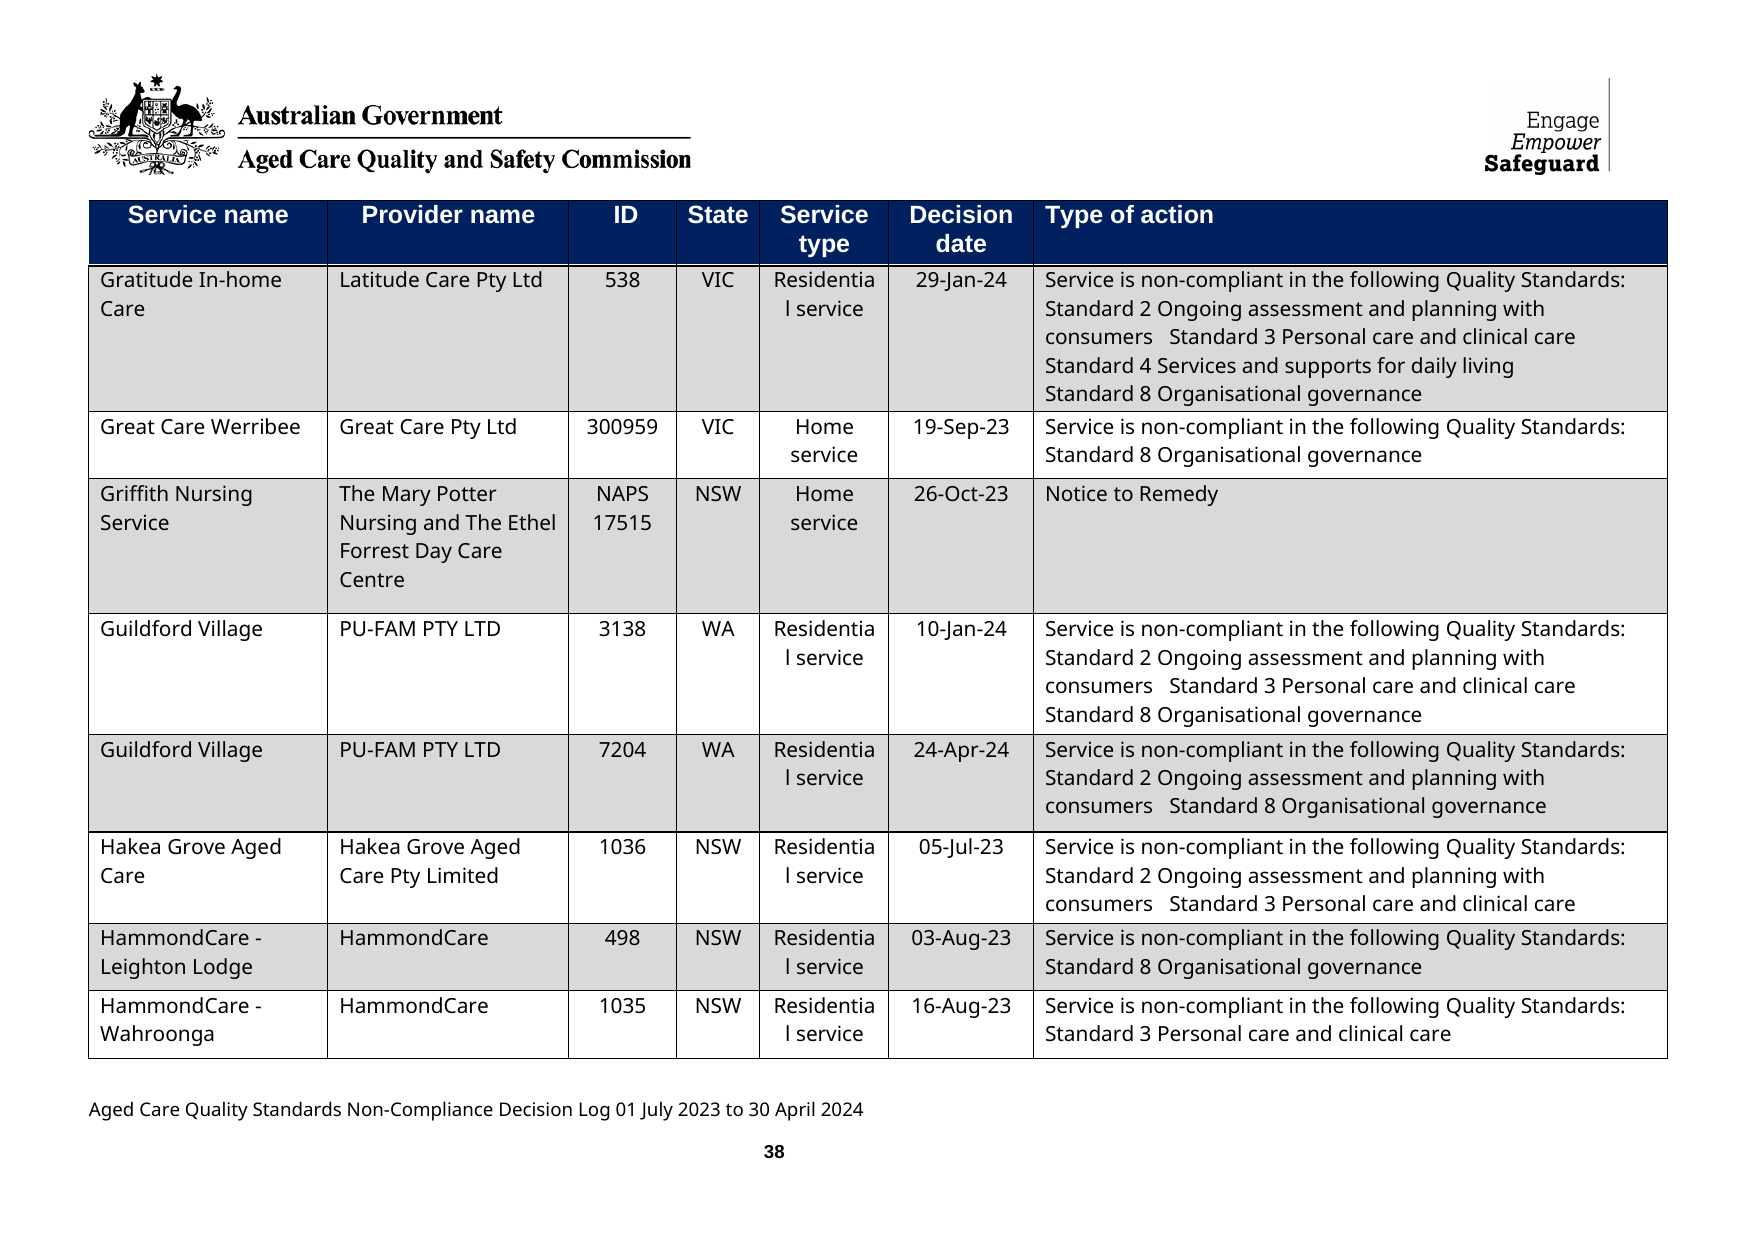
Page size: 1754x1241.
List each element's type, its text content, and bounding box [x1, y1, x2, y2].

table_cell HammondCare - Leighton Lodge [89, 924, 327, 990]
table_cell 3138 [569, 614, 676, 734]
table_cell Service is non-compliant in the following Quality Standards: Standard 8 Organisational governance [1034, 924, 1667, 990]
table_cell NSW [677, 991, 759, 1057]
table_cell Notice to Remedy [1034, 479, 1667, 613]
picture [88, 73, 691, 175]
table_cell PU-FAM PTY LTD [328, 614, 568, 734]
table_cell The Mary Potter Nursing and The Ethel Forrest Day Care Centre [328, 479, 568, 613]
table_cell Home service [760, 479, 888, 613]
table_cell 19-Sep-23 [889, 412, 1033, 478]
table_cell Great Care Werribee [89, 412, 327, 478]
table_cell Service is non-compliant in the following Quality Standards: Standard 2 Ongoing assessment and planning with consumers Standard 3 Personal care and clinical care [1034, 833, 1667, 922]
table_cell 300959 [569, 412, 676, 478]
table_cell Residential service [760, 833, 888, 922]
table_header Service name [89, 201, 327, 264]
table_cell 29-Jan-24 [889, 267, 1033, 411]
table_cell Residential service [760, 735, 888, 831]
table_cell Service is non-compliant in the following Quality Standards: Standard 2 Ongoing assessment and planning with consumers Standard 3 Personal care and clinical care Standard 4 Services and supports for daily living Standard 8 Organisational governance [1034, 267, 1667, 411]
table_cell Gratitude In-home Care [89, 267, 327, 411]
table_cell 16-Aug-23 [889, 991, 1033, 1057]
table_cell 498 [569, 924, 676, 990]
table_cell WA [677, 614, 759, 734]
table_cell 10-Jan-24 [889, 614, 1033, 734]
table_cell 05-Jul-23 [889, 833, 1033, 922]
table_header ID [569, 201, 676, 264]
table_cell Service is non-compliant in the following Quality Standards: Standard 3 Personal care and clinical care [1034, 991, 1667, 1057]
table_cell Residential service [760, 267, 888, 411]
table_cell 1036 [569, 833, 676, 922]
table_cell 7204 [569, 735, 676, 831]
table_cell NSW [677, 924, 759, 990]
table_header State [677, 201, 759, 264]
table_cell Service is non-compliant in the following Quality Standards: Standard 2 Ongoing assessment and planning with consumers Standard 3 Personal care and clinical care Standard 8 Organisational governance [1034, 614, 1667, 734]
table_cell Service is non-compliant in the following Quality Standards: Standard 2 Ongoing assessment and planning with consumers Standard 8 Organisational governance [1034, 735, 1667, 831]
table_cell 03-Aug-23 [889, 924, 1033, 990]
table_cell Hakea Grove Aged Care Pty Limited [328, 833, 568, 922]
table_cell Home service [760, 412, 888, 478]
table_header Provider name [328, 201, 568, 264]
table_cell Residential service [760, 991, 888, 1057]
picture [1485, 78, 1610, 175]
table_cell Latitude Care Pty Ltd [328, 267, 568, 411]
table_cell VIC [677, 412, 759, 478]
table_cell VIC [677, 267, 759, 411]
table_cell Great Care Pty Ltd [328, 412, 568, 478]
table_header Type of action [1034, 201, 1667, 264]
table_cell NSW [677, 833, 759, 922]
table_cell HammondCare [328, 924, 568, 990]
table_header Decision date [889, 201, 1033, 264]
table_cell 24-Apr-24 [889, 735, 1033, 831]
table_cell 26-Oct-23 [889, 479, 1033, 613]
table_cell HammondCare - Wahroonga [89, 991, 327, 1057]
table_cell NSW [677, 479, 759, 613]
table_cell Hakea Grove Aged Care [89, 833, 327, 922]
table_cell 1035 [569, 991, 676, 1057]
table_cell WA [677, 735, 759, 831]
table_cell Guildford Village [89, 735, 327, 831]
table_cell HammondCare [328, 991, 568, 1057]
table_cell Service is non-compliant in the following Quality Standards: Standard 8 Organisational governance [1034, 412, 1667, 478]
table_cell Griffith Nursing Service [89, 479, 327, 613]
table_header Service type [760, 201, 888, 264]
table_cell PU-FAM PTY LTD [328, 735, 568, 831]
table_cell Guildford Village [89, 614, 327, 734]
table_cell NAPS 17515 [569, 479, 676, 613]
table_cell Residential service [760, 614, 888, 734]
table_cell Residential service [760, 924, 888, 990]
table_cell 538 [569, 267, 676, 411]
